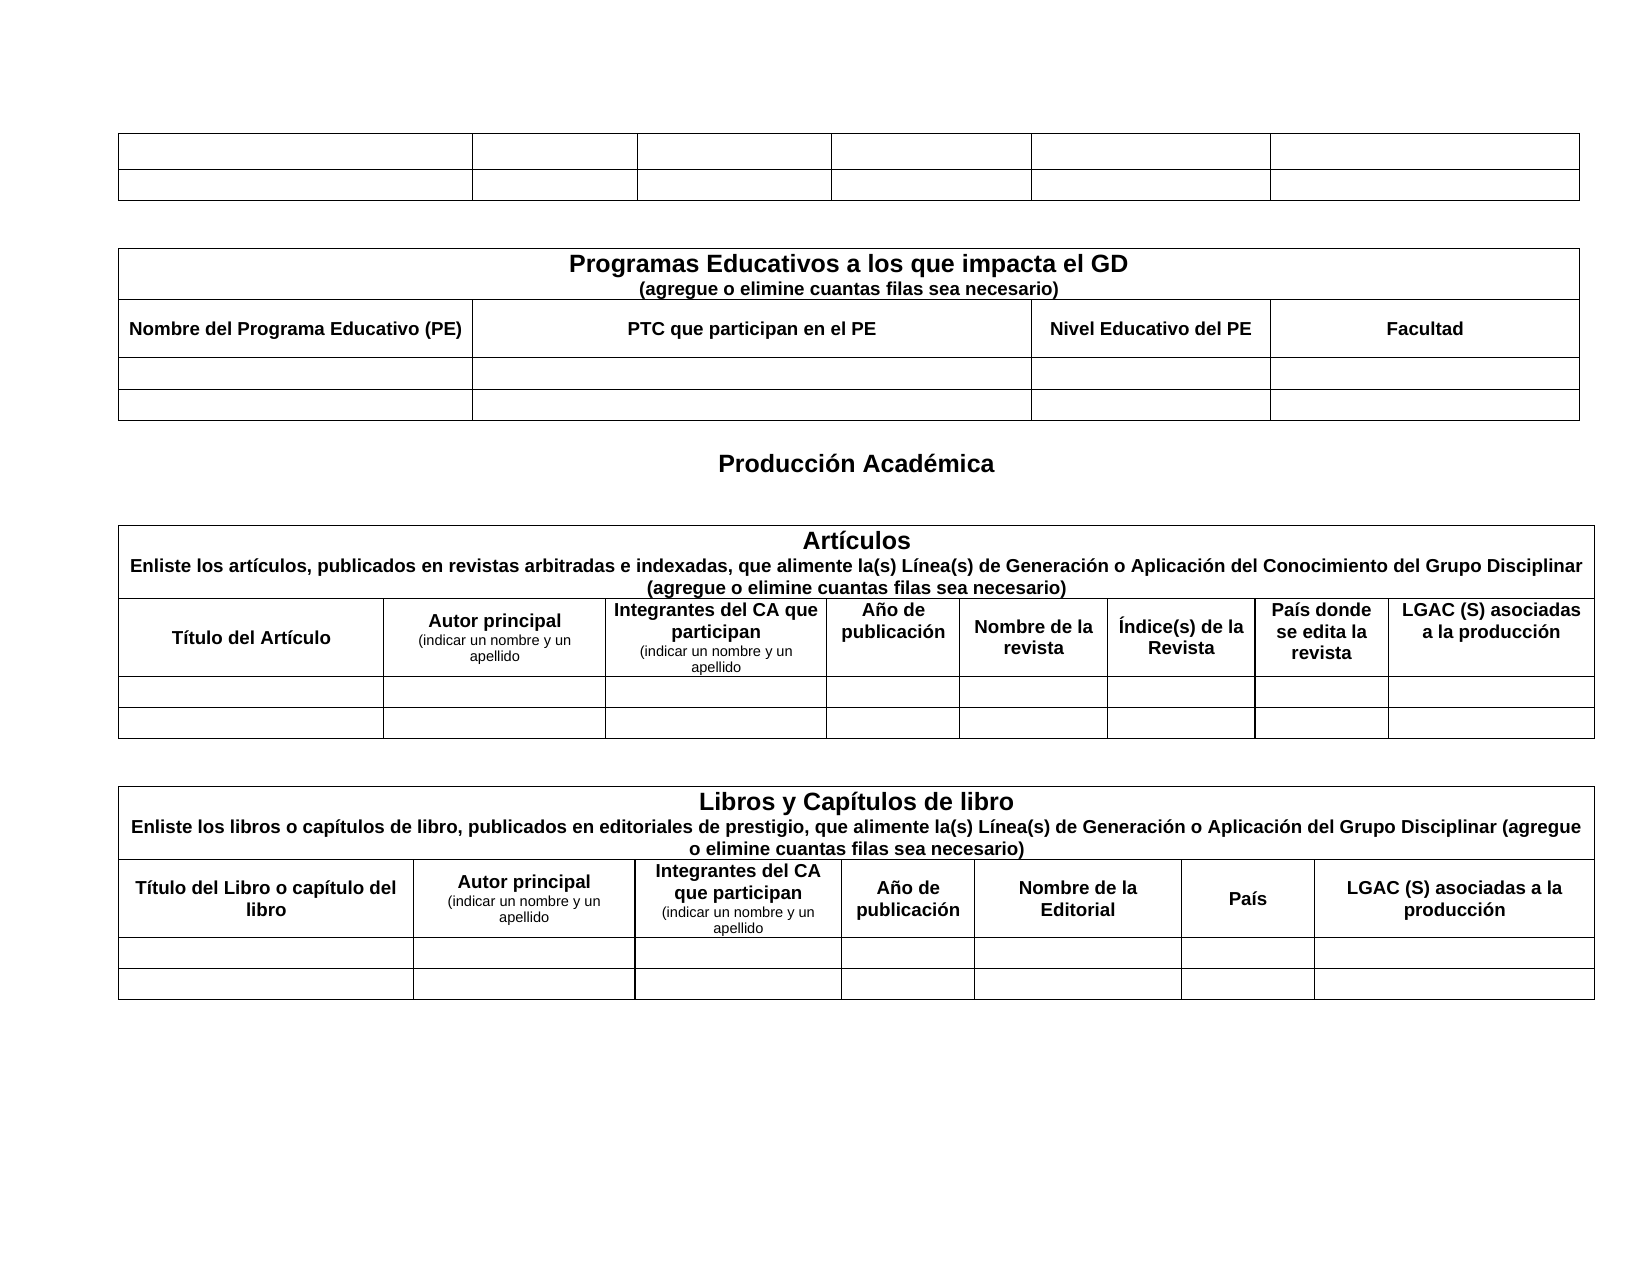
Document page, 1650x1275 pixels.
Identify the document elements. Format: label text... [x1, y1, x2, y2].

table_cell [1389, 677, 1594, 707]
table_cell [975, 969, 1181, 999]
table_cell [638, 134, 831, 169]
table_cell [636, 938, 841, 968]
table_cell [384, 677, 605, 707]
text Producción Académica [118, 449, 1595, 478]
table_header Programas Educativos a los que impacta el GD (agregue o elimine cuantas filas sea necesario) [119, 249, 1579, 299]
table_cell [975, 938, 1181, 968]
table_cell Año de publicación [827, 599, 959, 676]
table_cell [1271, 170, 1579, 200]
table_cell [832, 170, 1031, 200]
table_cell Autor principal (indicar un nombre y un apellido [384, 599, 605, 676]
table_cell [414, 938, 634, 968]
table_cell [827, 677, 959, 707]
table_cell Nombre del Programa Educativo (PE) [119, 300, 472, 357]
table_cell [1315, 938, 1594, 968]
table_cell [1256, 708, 1388, 738]
table_cell Facultad [1271, 300, 1579, 357]
table_cell LGAC (S) asociadas a la producción [1315, 860, 1594, 937]
table_cell [1182, 969, 1314, 999]
table_cell Integrantes del CA que participan (indicar un nombre y un apellido [606, 599, 826, 676]
table_cell Año de publicación [842, 860, 974, 937]
table_cell [842, 938, 974, 968]
table_cell País [1182, 860, 1314, 937]
table_cell [119, 677, 383, 707]
table_cell [473, 134, 637, 169]
table_cell [119, 969, 413, 999]
table_cell [473, 170, 637, 200]
table_cell [1032, 358, 1270, 388]
table_cell [119, 708, 383, 738]
table_cell [119, 170, 472, 200]
table_cell [1315, 969, 1594, 999]
table_header Libros y Capítulos de libro Enliste los libros o capítulos de libro, publicados en editoriales de prestigio, que alimente la(s) Línea(s) de Generación o Aplicación del Grupo Disciplinar (agregue o elimine cuantas filas sea necesario) [119, 787, 1594, 859]
table_cell [1271, 134, 1579, 169]
table_cell PTC que participan en el PE [473, 300, 1031, 357]
table_cell [1271, 358, 1579, 388]
table_cell [1032, 170, 1270, 200]
table_cell Nombre de la revista [960, 599, 1107, 676]
table_cell País donde se edita la revista [1256, 599, 1388, 676]
table_cell Nombre de la Editorial [975, 860, 1181, 937]
table_cell [606, 677, 826, 707]
table_cell [1108, 677, 1254, 707]
table_cell Título del Libro o capítulo del libro [119, 860, 413, 937]
table_cell [1256, 677, 1388, 707]
table_cell [119, 134, 472, 169]
table_cell [842, 969, 974, 999]
table_cell [1032, 390, 1270, 420]
table_cell [606, 708, 826, 738]
table_cell [473, 390, 1031, 420]
table_cell [1271, 390, 1579, 420]
table_cell [414, 969, 634, 999]
table_header Artículos Enliste los artículos, publicados en revistas arbitradas e indexadas, que alimente la(s) Línea(s) de Generación o Aplicación del Conocimiento del Grupo Disciplinar (agregue o elimine cuantas filas sea necesario) [119, 526, 1594, 598]
table_cell [636, 969, 841, 999]
table_cell [827, 708, 959, 738]
table_cell [638, 170, 831, 200]
table_cell [1032, 134, 1270, 169]
table_cell LGAC (S) asociadas a la producción [1389, 599, 1594, 676]
table_cell [384, 708, 605, 738]
table_cell [832, 134, 1031, 169]
table_cell [960, 677, 1107, 707]
table_cell [1389, 708, 1594, 738]
table_cell [1182, 938, 1314, 968]
table_cell Nivel Educativo del PE [1032, 300, 1270, 357]
table_cell [473, 358, 1031, 388]
table_cell [119, 938, 413, 968]
table_cell [119, 358, 472, 388]
table_cell Índice(s) de la Revista [1108, 599, 1254, 676]
table_cell [119, 390, 472, 420]
table_cell Integrantes del CA que participan (indicar un nombre y un apellido [636, 860, 841, 937]
table_cell Título del Artículo [119, 599, 383, 676]
table_cell [1108, 708, 1254, 738]
table_cell [960, 708, 1107, 738]
table_cell Autor principal (indicar un nombre y un apellido [414, 860, 634, 937]
